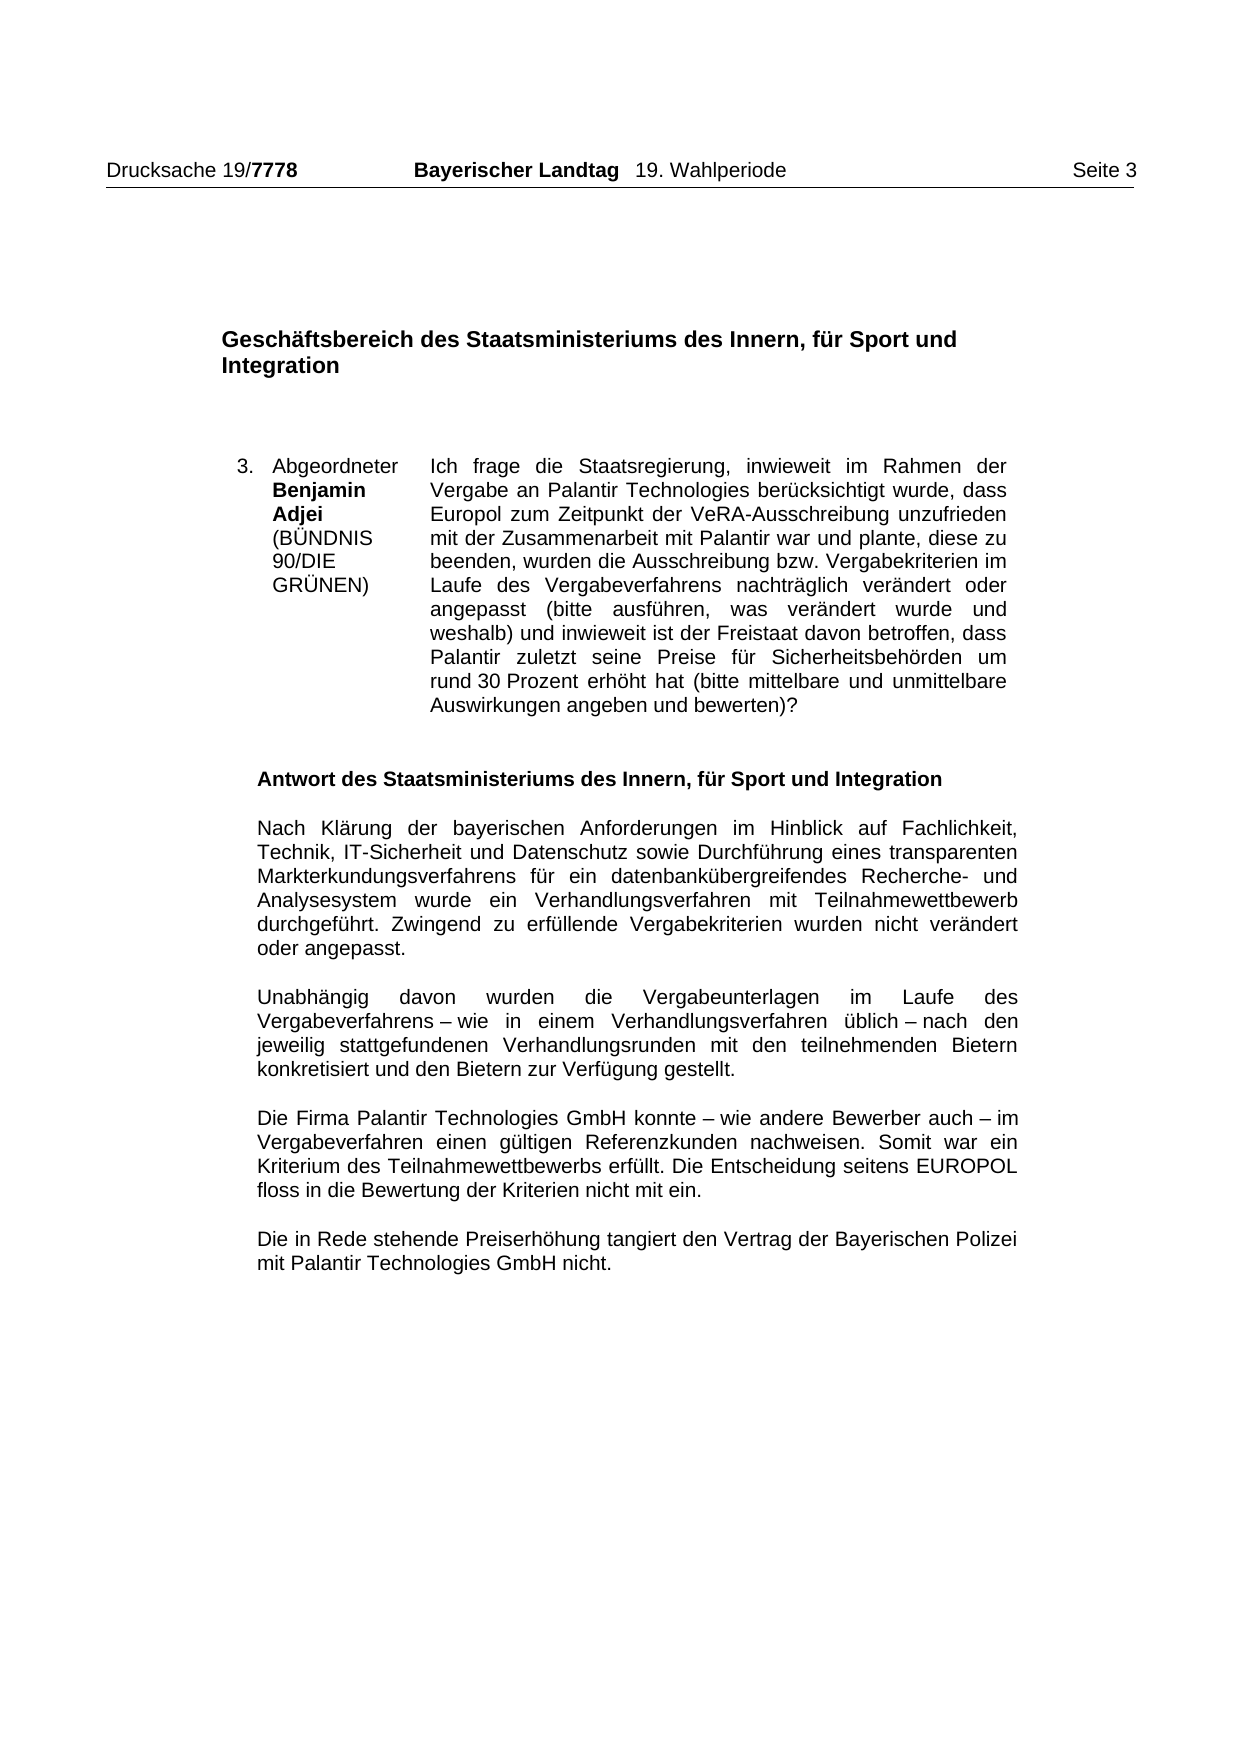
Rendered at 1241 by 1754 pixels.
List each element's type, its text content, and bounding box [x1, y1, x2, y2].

table_header Abgeordneter Benjamin Adjei (BÜNDNIS 90/DIE GRÜNEN) [225, 379, 419, 717]
text Die in Rede stehende Preiserhöhung tangiert den Vertrag der Bayerischen Polizei mit Palantir Technologies GmbH nicht. [257, 1226, 1019, 1274]
table_header Ich frage die Staatsregierung, inwieweit im Rahmen der Vergabe an Palantir Technologies berücksichtigt wurde, dass Europol zum Zeitpunkt der VeRA-Ausschreibung unzufrieden mit der Zusammenarbeit mit Palantir war und plante, diese zu beenden, wurden die Ausschreibung bzw. Vergabekriterien im Laufe des Vergabeverfahrens nachträglich verändert oder angepasst (bitte ausführen, was verändert wurde und weshalb) und inwieweit ist der Freistaat davon betroffen, dass Palantir zuletzt seine Preise für Sicherheitsbehörden um rund 30 Prozent erhöht hat (bitte mittelbare und unmittelbare Auswirkungen angeben und bewerten)? [419, 379, 1019, 717]
text Nach Klärung der bayerischen Anforderungen im Hinblick auf Fachlichkeit, Technik, IT-Sicherheit und Datenschutz sowie Durchführung eines transparenten Markterkundungsverfahrens für ein datenbankübergreifendes Recherche- und Analysesystem wurde ein Verhandlungsverfahren mit Teilnahmewettbewerb durchgeführt. Zwingend zu erfüllende Vergabekriterien wurden nicht verändert oder angepasst. [257, 816, 1019, 960]
text Die Firma Palantir Technologies GmbH konnte – wie andere Bewerber auch – im Vergabeverfahren einen gültigen Referenzkunden nachweisen. Somit war ein Kriterium des Teilnahmewettbewerbs erfüllt. Die Entscheidung seitens EUROPOL floss in die Bewertung der Kriterien nicht mit ein. [257, 1106, 1019, 1201]
text Antwort des Staatsministeriums des Innern, für Sport und Integration [257, 767, 1019, 791]
text Unabhängig davon wurden die Vergabeunterlagen im Laufe des Vergabeverfahrens – wie in einem Verhandlungsverfahren üblich – nach den jeweilig stattgefundenen Verhandlungsrunden mit den teilnehmenden Bietern konkretisiert und den Bietern zur Verfügung gestellt. [257, 985, 1019, 1081]
text Geschäftsbereich des Staatsministeriums des Innern, für Sport und Integration [221, 326, 1019, 378]
